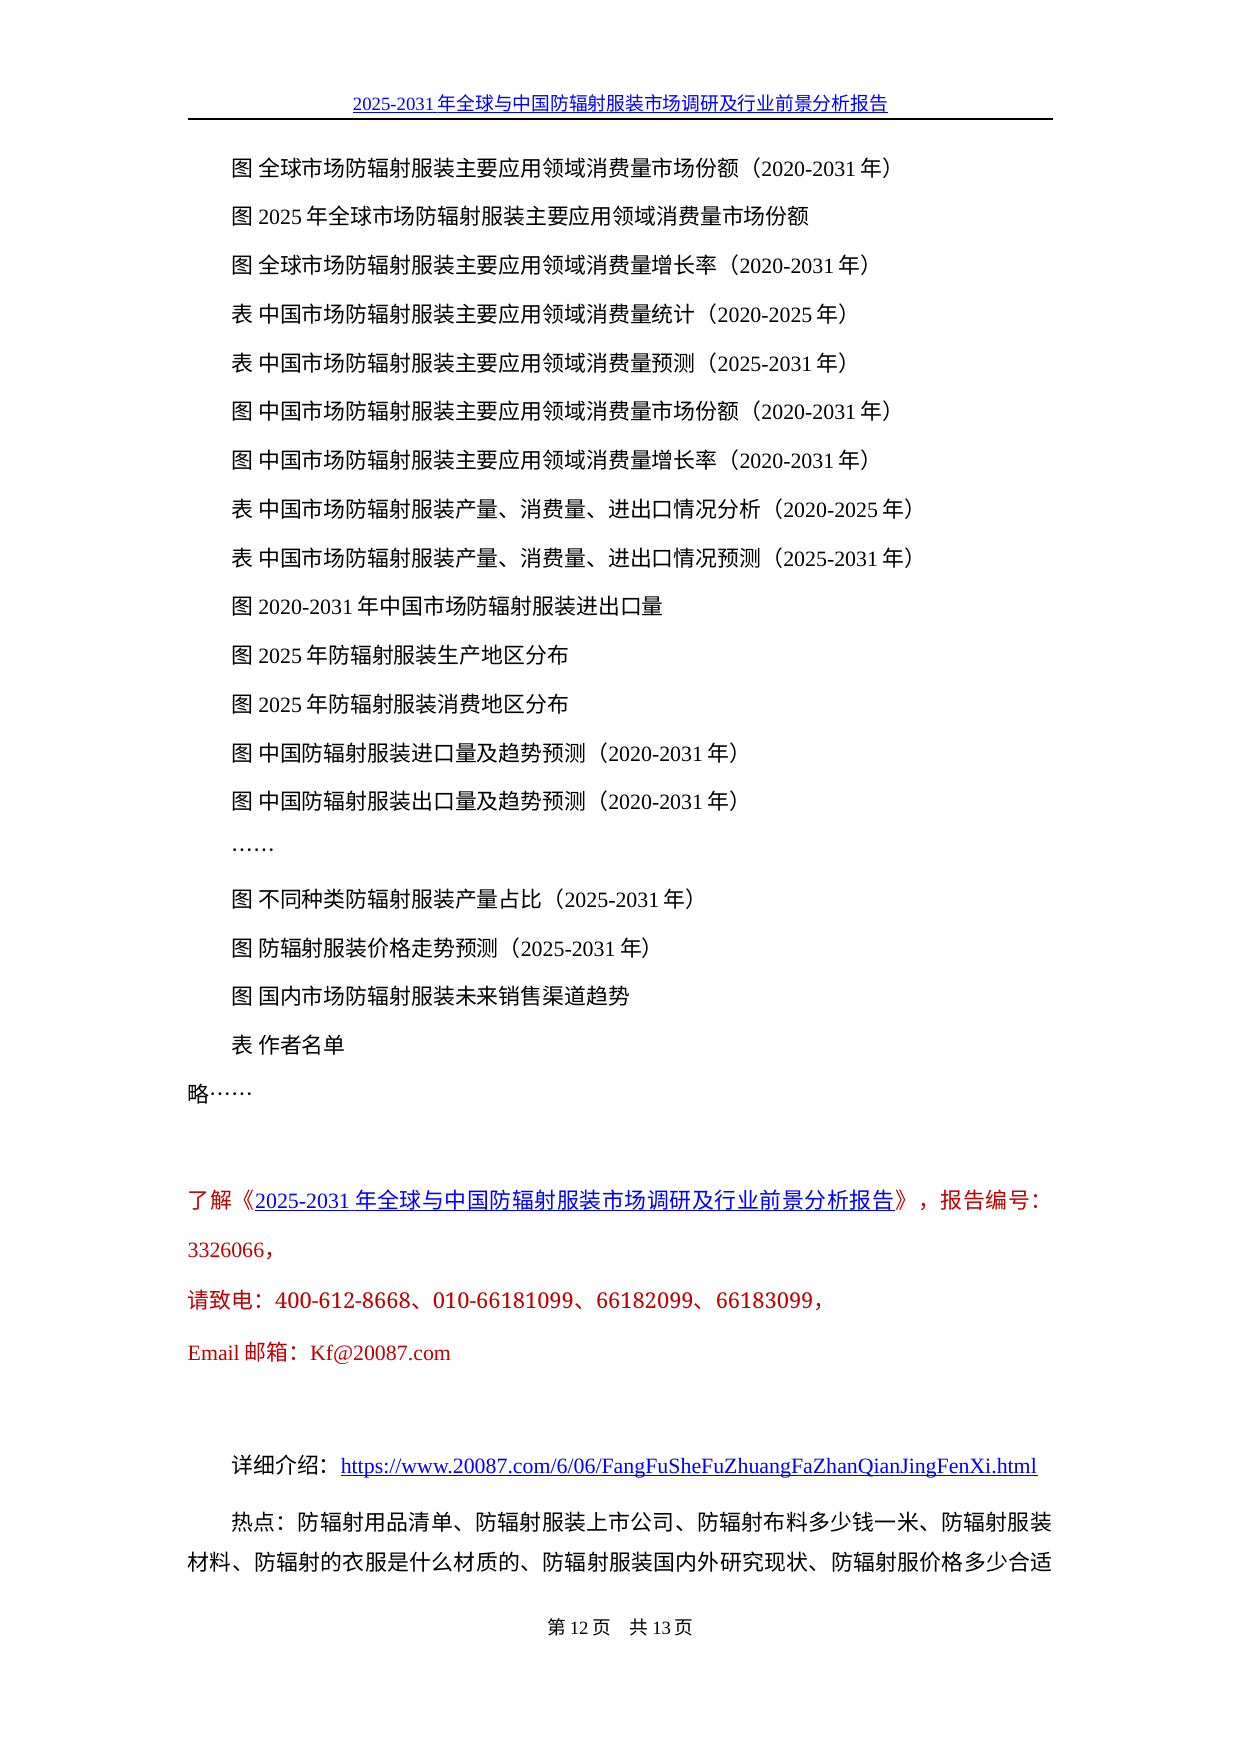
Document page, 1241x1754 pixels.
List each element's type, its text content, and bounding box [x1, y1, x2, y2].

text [187, 1504, 1053, 1577]
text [187, 150, 1053, 1109]
text 请致电：400-612-8668、010-66181099、66182099、66183099， [187, 1283, 1053, 1316]
text 了解《2025-2031年全球与中国防辐射服装市场调研及行业前景分析报告》，报告编号：3326066， [187, 1183, 1053, 1264]
text 详细介绍：https://www.20087.com/6/06/FangFuSheFuZhuangFaZhanQianJingFenXi.html [187, 1448, 1053, 1480]
text Email邮箱：Kf@20087.com [187, 1335, 1053, 1367]
